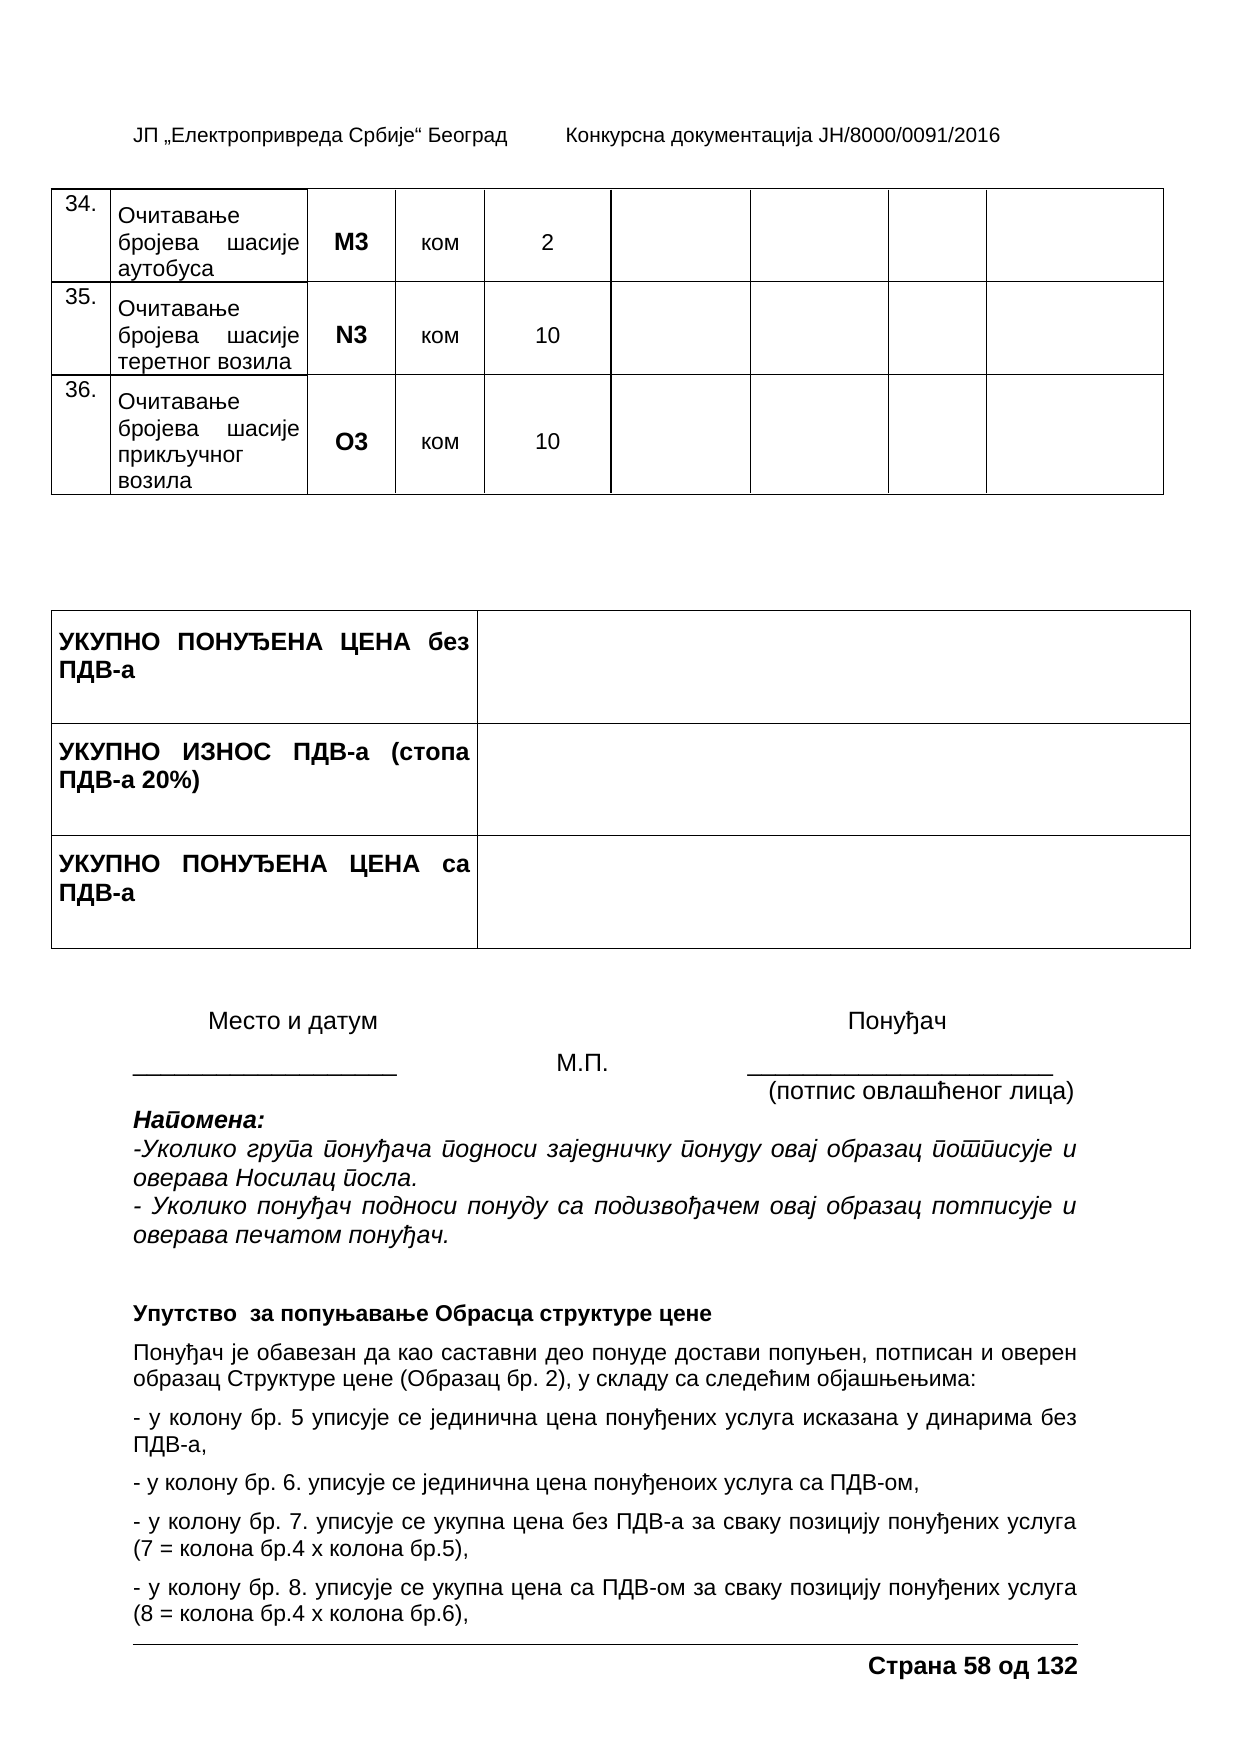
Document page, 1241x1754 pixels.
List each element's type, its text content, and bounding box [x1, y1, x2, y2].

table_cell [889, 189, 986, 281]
text ___________________ М.П. ______________________ [133, 1047, 1078, 1076]
text Понуђач је обавезан да као саставни део понуде достави попуњен, потписан и оверен образац Структуре цене (Образац бр. 2), у складу са следећим објашњењима: [133, 1339, 1078, 1392]
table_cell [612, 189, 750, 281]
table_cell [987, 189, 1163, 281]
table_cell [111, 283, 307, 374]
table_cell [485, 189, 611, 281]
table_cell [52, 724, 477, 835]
text - у колону бр. 5 уписује се јединична цена понуђених услуга исказана у динарима без ПДВ-а, [133, 1404, 1078, 1457]
text (потпис овлашћеног лица) [133, 1076, 1078, 1105]
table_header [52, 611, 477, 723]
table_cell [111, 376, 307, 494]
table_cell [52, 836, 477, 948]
text Напомена: [133, 1105, 1078, 1134]
text - у колону бр. 8. уписује се укупна цена са ПДВ-ом за сваку позицију понуђених услуга (8 = колона бр.4 х колона бр.6), [133, 1573, 1078, 1626]
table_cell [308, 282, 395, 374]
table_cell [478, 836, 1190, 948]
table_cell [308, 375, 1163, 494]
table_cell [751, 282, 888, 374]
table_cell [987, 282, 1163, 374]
text - у колону бр. 6. уписује се јединична цена понуђеноих услуга са ПДВ-ом, [133, 1469, 1078, 1496]
text - Уколико понуђач подноси понуду са подизвођачем овај образац потписује и оверава печатом понуђач. [133, 1191, 1078, 1249]
text - у колону бр. 7. уписује се укупна цена без ПДВ-а за сваку позицију понуђених услуга (7 = колона бр.4 х колона бр.5), [133, 1508, 1078, 1561]
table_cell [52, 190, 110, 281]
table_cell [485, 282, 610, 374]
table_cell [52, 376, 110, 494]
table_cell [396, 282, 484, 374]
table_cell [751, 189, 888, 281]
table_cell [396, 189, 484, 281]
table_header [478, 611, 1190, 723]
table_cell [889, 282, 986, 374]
text -Уколико група понуђача подноси заједничку понуду овај образац потписује и оверава Носилац посла. [133, 1134, 1078, 1191]
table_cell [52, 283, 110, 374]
text Упутство за попуњавање Обрасца структуре цене [133, 1300, 1078, 1326]
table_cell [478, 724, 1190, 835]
text Место и датум Понуђач [133, 1006, 1078, 1035]
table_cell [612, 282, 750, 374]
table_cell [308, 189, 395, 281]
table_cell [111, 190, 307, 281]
